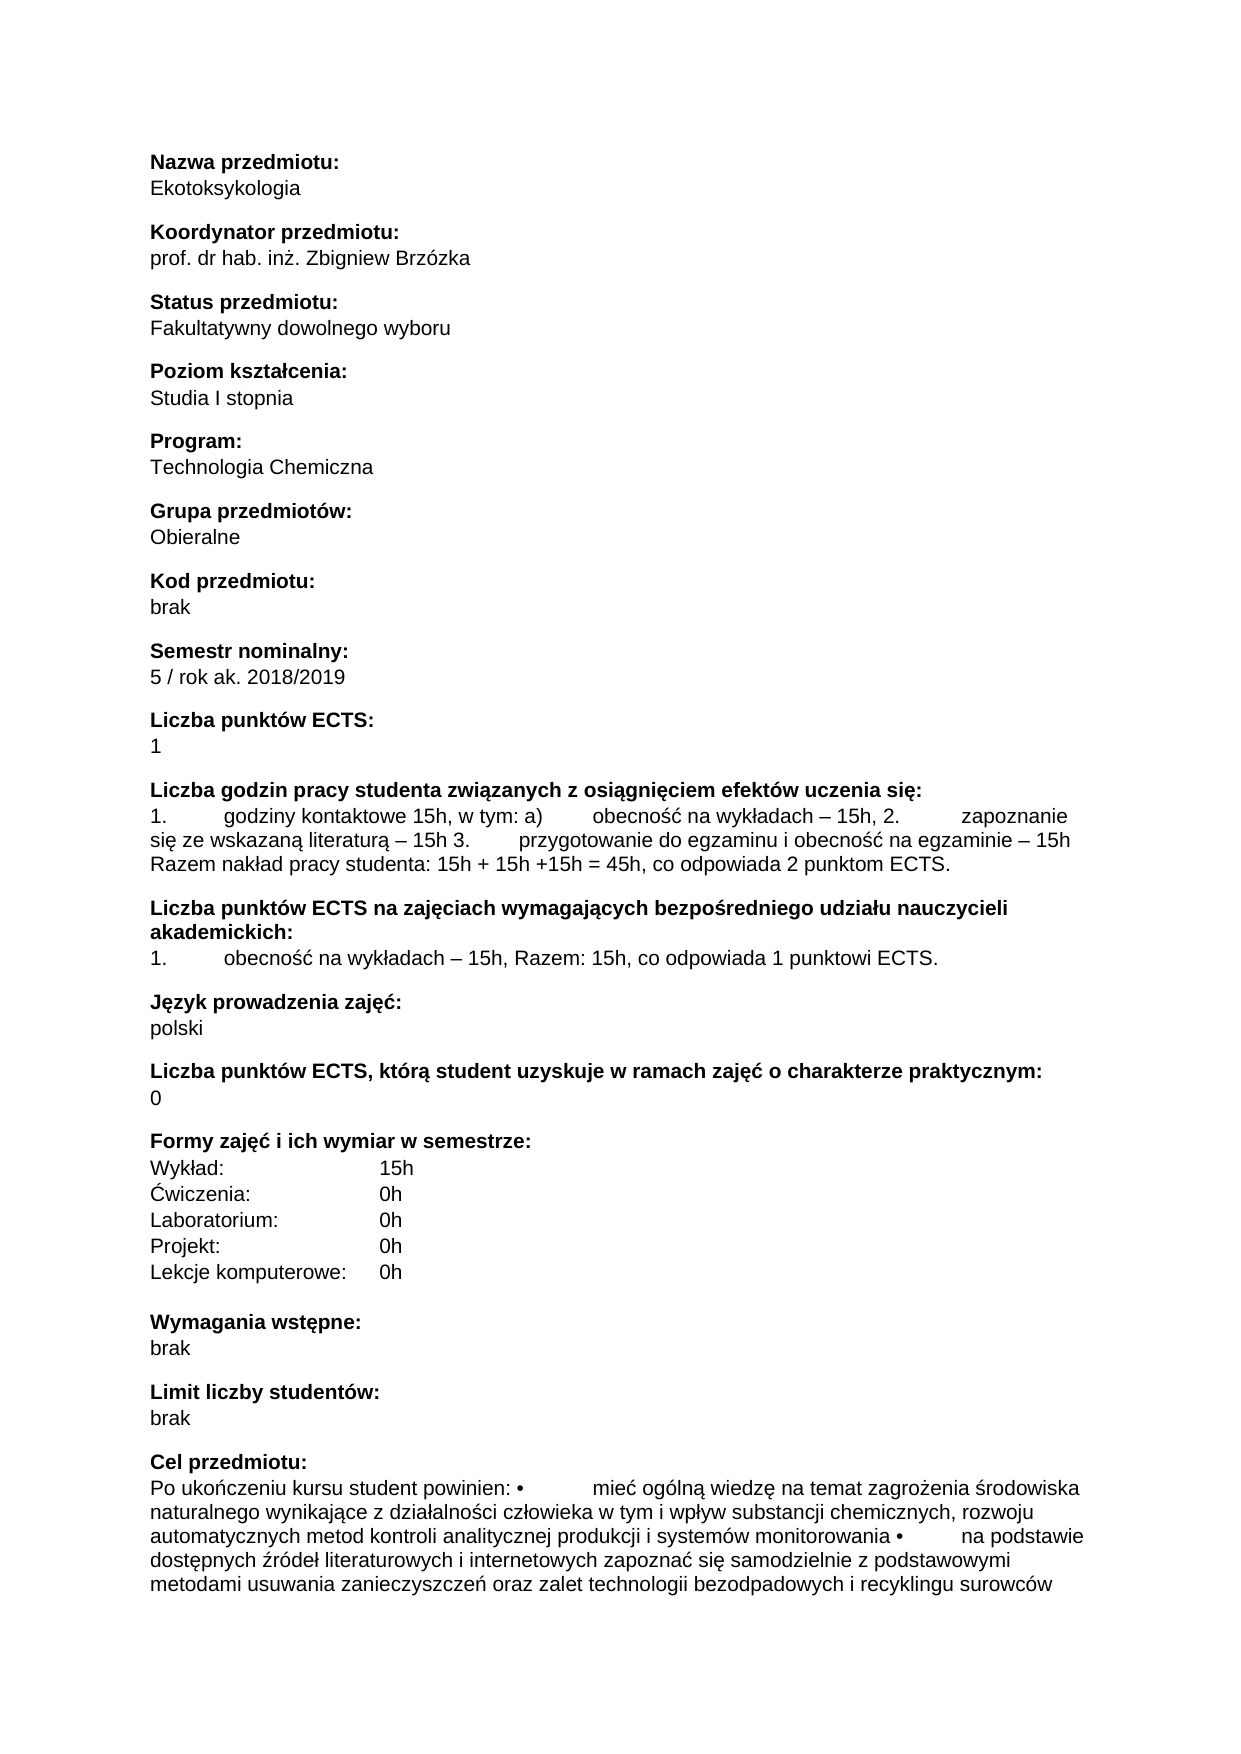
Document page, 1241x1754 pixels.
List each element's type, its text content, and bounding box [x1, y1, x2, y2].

text Liczba punktów ECTS, którą student uzyskuje w ramach zajęć o charakterze praktycznym: [150, 1059, 1090, 1083]
text Semestr nominalny: [150, 638, 1090, 662]
text Fakultatywny dowolnego wyboru [150, 316, 1090, 339]
table_cell 0h [369, 1206, 597, 1232]
text Kod przedmiotu: [150, 569, 1090, 593]
text 1 [150, 734, 1090, 758]
text Studia I stopnia [150, 385, 1090, 409]
text Wymagania wstępne: [150, 1310, 1090, 1334]
text Ekotoksykologia [150, 176, 1090, 200]
text brak [150, 1336, 1090, 1360]
text brak [150, 595, 1090, 619]
text Liczba godzin pracy studenta związanych z osiągnięciem efektów uczenia się: [150, 778, 1090, 802]
table_cell 0h [369, 1180, 597, 1206]
text Status przedmiotu: [150, 289, 1090, 313]
text prof. dr hab. inż. Zbigniew Brzózka [150, 246, 1090, 270]
text Grupa przedmiotów: [150, 499, 1090, 523]
text Program: [150, 429, 1090, 453]
text Liczba punktów ECTS na zajęciach wymagających bezpośredniego udziału nauczycieli akademickich: [150, 896, 1090, 944]
table_cell 0h [369, 1258, 597, 1284]
text Technologia Chemiczna [150, 455, 1090, 479]
text Nazwa przedmiotu: [150, 150, 1090, 174]
text brak [150, 1406, 1090, 1430]
text Formy zajęć i ich wymiar w semestrze: [150, 1129, 1090, 1153]
text 1. godziny kontaktowe 15h, w tym: a) obecność na wykładach – 15h, 2. zapoznanie się ze wskazaną literaturą – 15h 3. przygotowanie do egzaminu i obecność na egzaminie – 15h Razem nakład pracy studenta: 15h + 15h +15h = 45h, co odpowiada 2 punktom ECTS. [150, 804, 1090, 876]
text Limit liczby studentów: [150, 1380, 1090, 1404]
text 0 [150, 1085, 1090, 1109]
text Po ukończeniu kursu student powinien: • mieć ogólną wiedzę na temat zagrożenia środowiska naturalnego wynikające z działalności człowieka w tym i wpływ substancji chemicznych, rozwoju automatycznych metod kontroli analitycznej produkcji i systemów monitorowania • na podstawie dostępnych źródeł literaturowych i internetowych zapoznać się samodzielnie z podstawowymi metodami usuwania zanieczyszczeń oraz zalet technologii bezodpadowych i recyklingu surowców [150, 1476, 1090, 1595]
text Poziom kształcenia: [150, 359, 1090, 383]
text polski [150, 1016, 1090, 1039]
table_cell Lekcje komputerowe: [140, 1260, 367, 1284]
text 5 / rok ak. 2018/2019 [150, 664, 1090, 688]
table_header 15h [369, 1156, 597, 1180]
text Cel przedmiotu: [150, 1449, 1090, 1473]
table_header Wykład: [140, 1156, 367, 1180]
table_cell Laboratorium: [140, 1208, 367, 1232]
table_cell 0h [369, 1232, 597, 1258]
text Obieralne [150, 525, 1090, 549]
table_cell Ćwiczenia: [140, 1182, 367, 1206]
table_cell Projekt: [140, 1234, 367, 1258]
text 1. obecność na wykładach – 15h, Razem: 15h, co odpowiada 1 punktowi ECTS. [150, 946, 1090, 970]
text Liczba punktów ECTS: [150, 708, 1090, 732]
text Koordynator przedmiotu: [150, 220, 1090, 244]
text Język prowadzenia zajęć: [150, 989, 1090, 1013]
